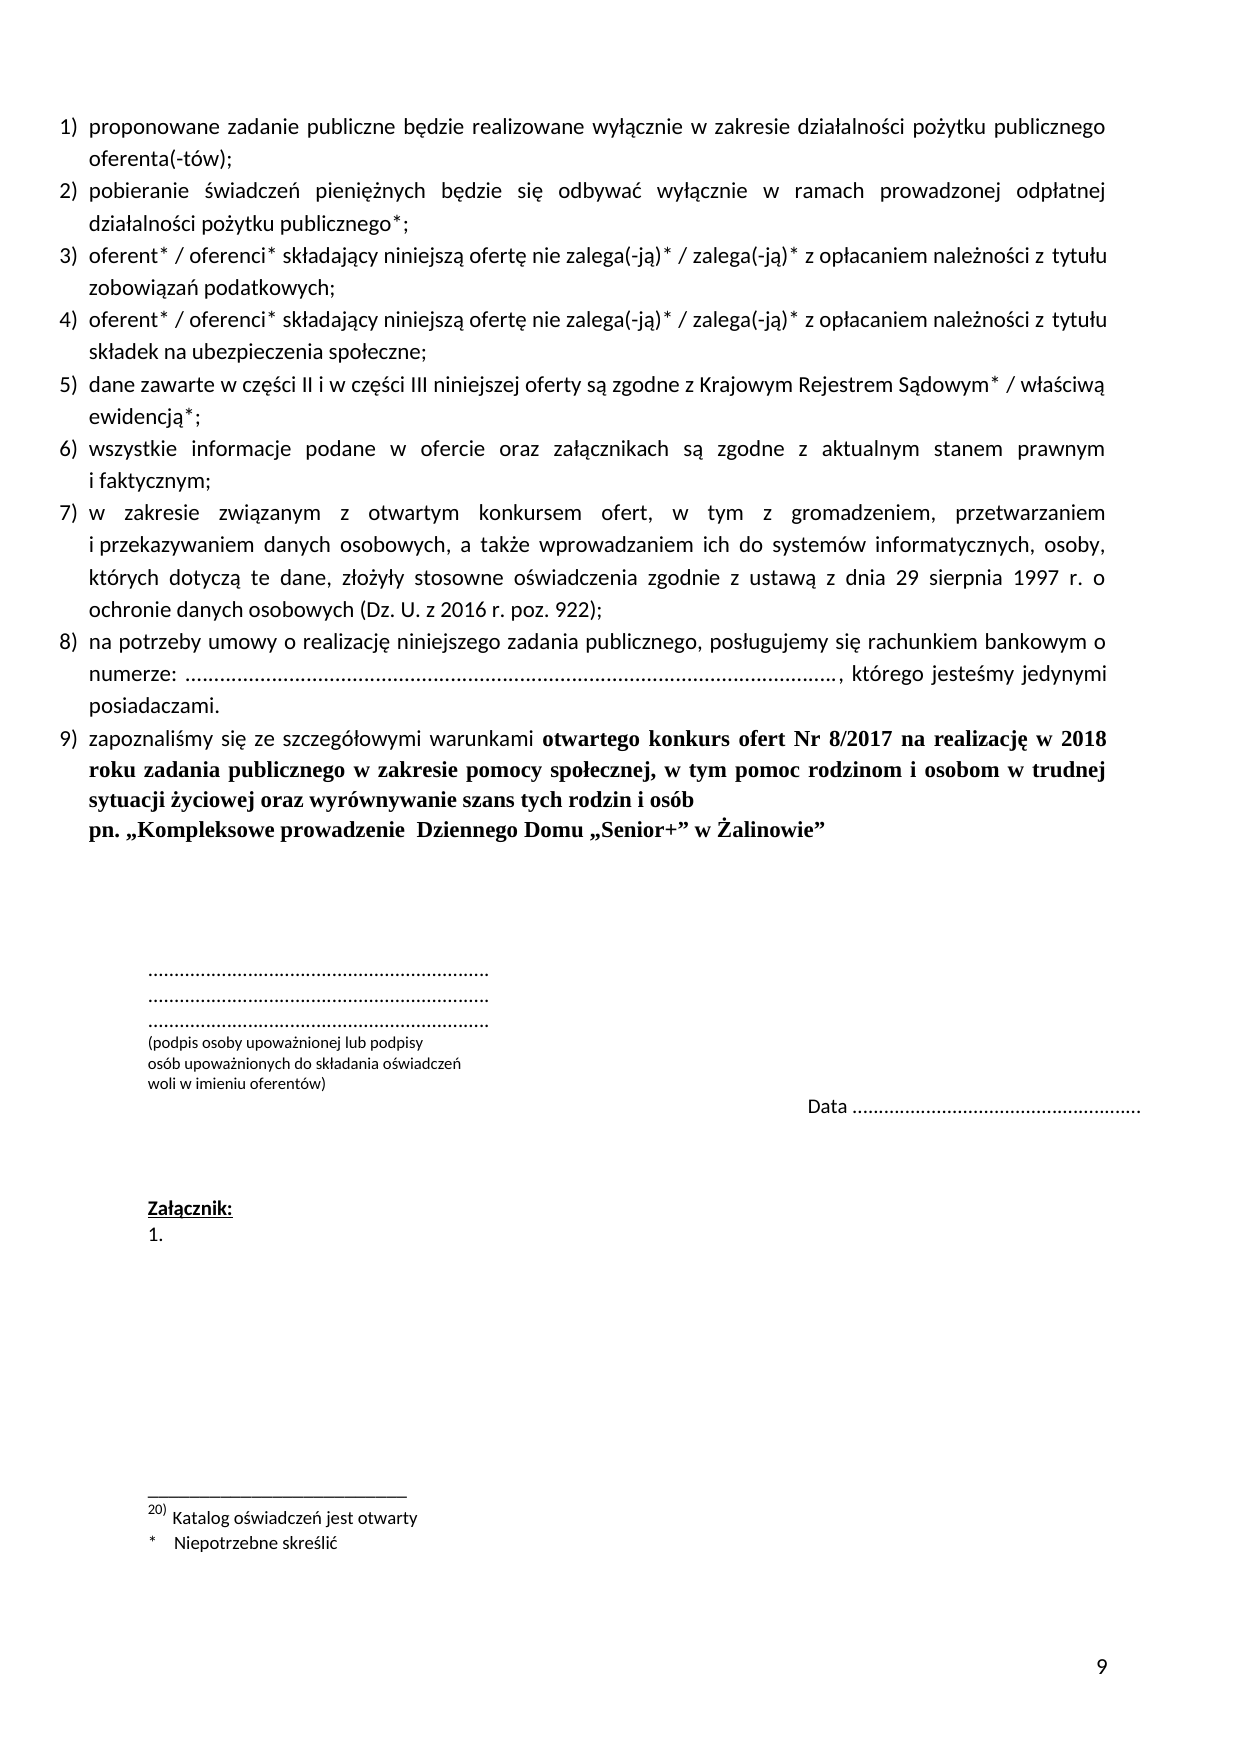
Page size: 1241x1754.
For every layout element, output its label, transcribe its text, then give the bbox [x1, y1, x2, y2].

list w zakresie związanym z otwartym konkursem ofert, w tym z gromadzeniem, przetwarzaniem i przekazywaniem danych osobowych, a także wprowadzaniem ich do systemów informatycznych, osoby, których dotyczą te dane, złożyły stosowne oświadczenia zgodnie z ustawą z dnia 29 sierpnia 1997 r. o ochronie danych osobowych (Dz. U. z 2016 r. poz. 922); [59, 498, 1107, 623]
text 20) Katalog oświadczeń jest otwarty [148, 1500, 1107, 1531]
list pn. „Kompleksowe prowadzenie Dziennego Domu „Senior+” w Żalinowie” [89, 816, 1107, 842]
list pobieranie świadczeń pieniężnych będzie się odbywać wyłącznie w ramach prowadzonej odpłatnej działalności pożytku publicznego*; [59, 177, 1107, 237]
text osób upoważnionych do składania oświadczeń [148, 1053, 1107, 1073]
list oferent* / oferenci* składający niniejszą ofertę nie zalega(-ją)* / zalega(-ją)* z opłacaniem należności z tytułu zobowiązań podatkowych; [59, 241, 1107, 301]
text Załącznik: [148, 1195, 1107, 1221]
text _________________________ [148, 1475, 1107, 1500]
list zapoznaliśmy się ze szczegółowymi warunkami otwartego konkurs ofert Nr 8/2017 na realizację w 2018 roku zadania publicznego w zakresie pomocy społecznej, w tym pomoc rodzinom i osobom w trudnej sytuacji życiowej oraz wyrównywanie szans tych rodzin i osób [59, 724, 1107, 812]
text 1. [148, 1221, 1107, 1246]
list na potrzeby umowy o realizację niniejszego zadania publicznego, posługujemy się rachunkiem bankowym o numerze: ................................................................................................................., którego jesteśmy jedynymi posiadaczami. [59, 627, 1107, 719]
list dane zawarte w części II i w części III niniejszej oferty są zgodne z Krajowym Rejestrem Sądowym* / właściwą ewidencją*; [59, 370, 1107, 430]
list wszystkie informacje podane w ofercie oraz załącznikach są zgodne z aktualnym stanem prawnym i faktycznym; [59, 434, 1107, 494]
text woli w imieniu oferentów) [148, 1073, 1107, 1094]
text (podpis osoby upoważnionej lub podpisy [148, 1033, 1107, 1053]
text * Niepotrzebne skreślić [148, 1531, 1107, 1554]
text ................................................................. [148, 1007, 1107, 1033]
text ................................................................. [148, 982, 1107, 1007]
list proponowane zadanie publiczne będzie realizowane wyłącznie w zakresie działalności pożytku publicznego oferenta(-tów); [59, 112, 1107, 172]
text Data ....................................................... [148, 1094, 1107, 1119]
text ................................................................. [148, 957, 1107, 982]
list oferent* / oferenci* składający niniejszą ofertę nie zalega(-ją)* / zalega(-ją)* z opłacaniem należności z tytułu składek na ubezpieczenia społeczne; [59, 305, 1107, 366]
